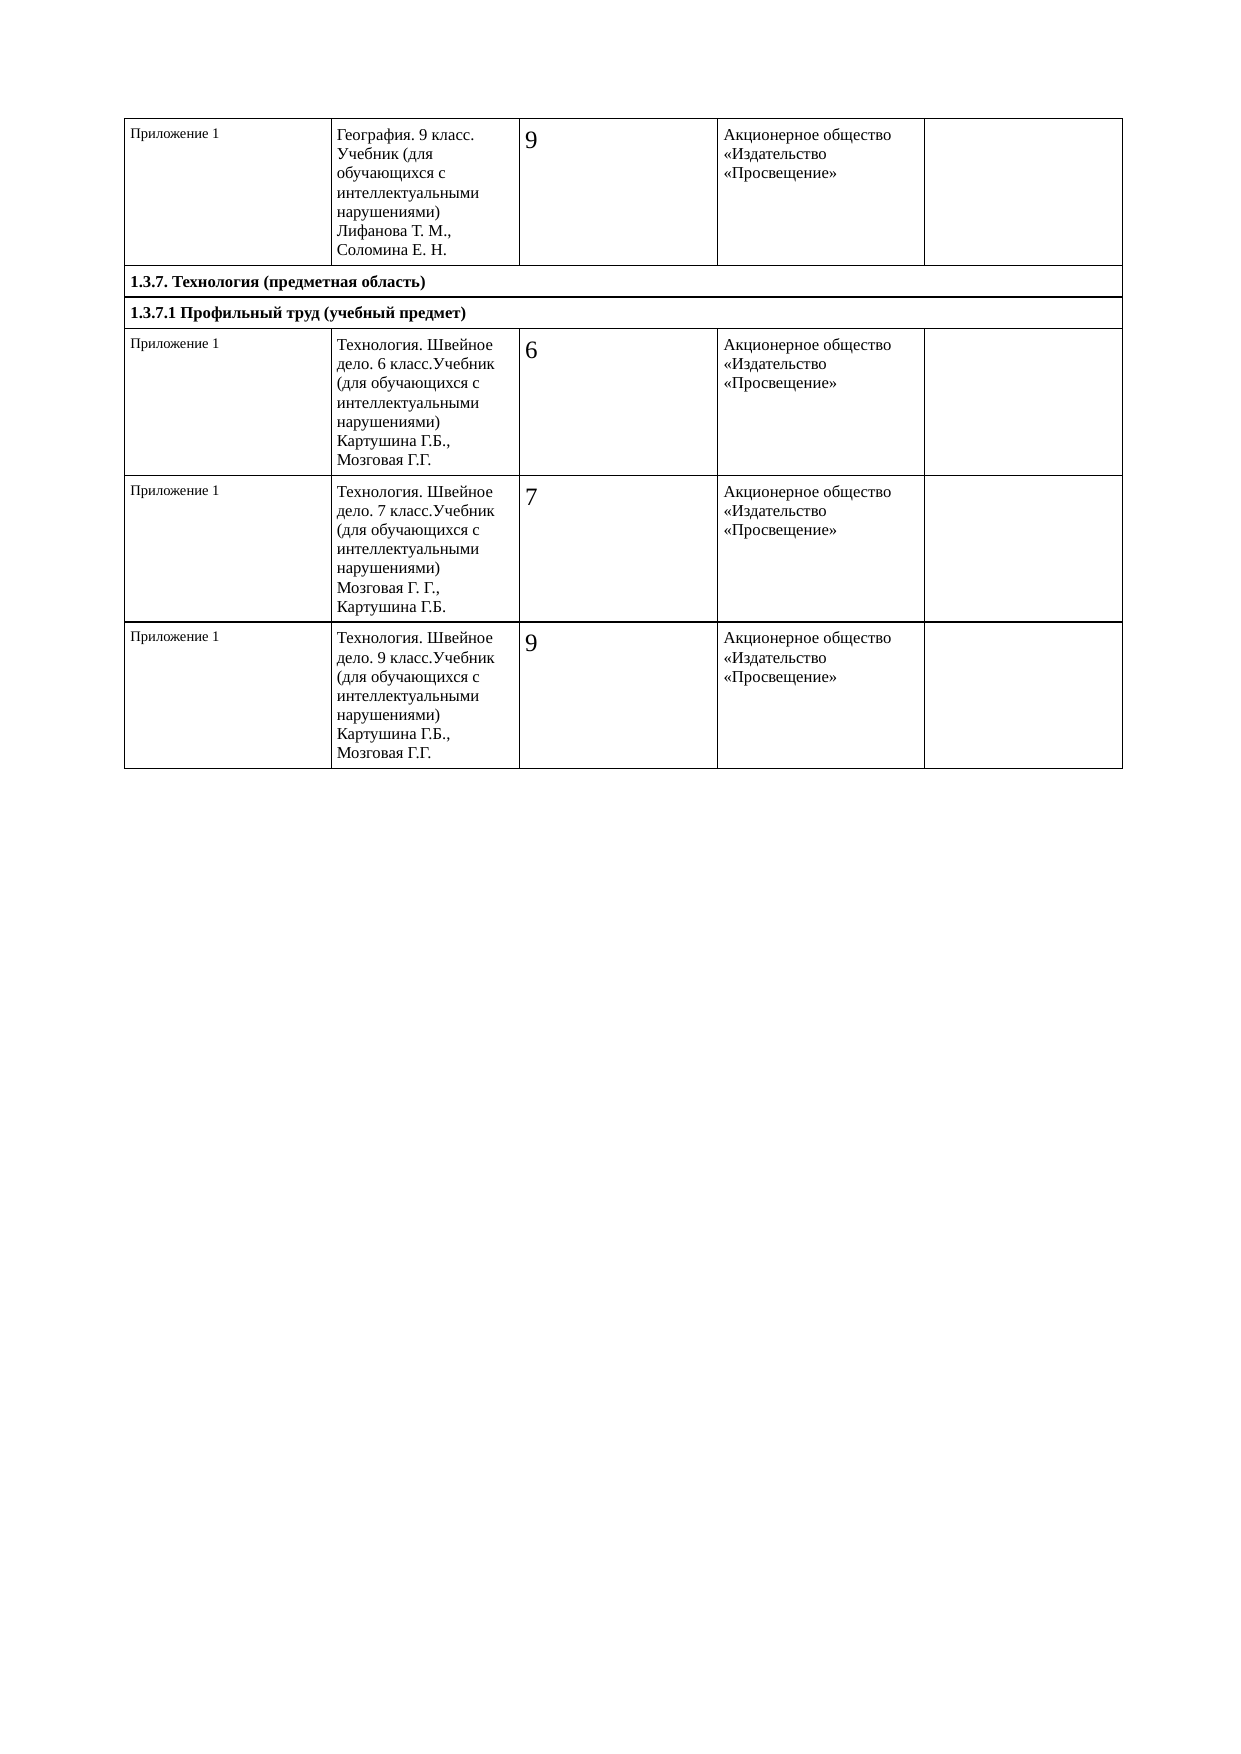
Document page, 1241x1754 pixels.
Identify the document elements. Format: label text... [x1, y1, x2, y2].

table_cell Приложение 1 [125, 119, 331, 265]
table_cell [718, 119, 924, 265]
table_cell 6 [520, 329, 717, 475]
table_cell 7 [520, 476, 717, 621]
table_cell Акционерное общество «Издательство «Просвещение» [718, 476, 924, 621]
table_cell [925, 329, 1122, 475]
table_cell 1.3.7. Технология (предметная область) [125, 266, 1122, 296]
table_cell Технология. Швейное дело. 7 класс.Учебник (для обучающихся с интеллектуальными нарушениями) Мозговая Г. Г., Картушина Г.Б. [332, 476, 519, 621]
table_cell Приложение 1 [125, 476, 331, 621]
table_cell Приложение 1 [125, 623, 331, 768]
table_cell [925, 476, 1122, 621]
table_cell 9 [520, 119, 717, 265]
table_cell География. 9 класс. Учебник (для обучающихся с интеллектуальными нарушениями) Лифанова Т. М., Соломина Е. Н. [332, 119, 519, 265]
table_cell Акционерное общество «Издательство «Просвещение» [718, 329, 924, 475]
table_cell [925, 119, 1122, 265]
table_cell Приложение 1 [125, 329, 331, 475]
table_cell 9 [520, 623, 717, 768]
table_cell Акционерное общество «Издательство «Просвещение» [718, 623, 924, 768]
table_cell 1.3.7.1 Профильный труд (учебный предмет) [125, 298, 1122, 328]
table_cell Технология. Швейное дело. 6 класс.Учебник (для обучающихся с интеллектуальными нарушениями) Картушина Г.Б., Мозговая Г.Г. [332, 329, 519, 475]
table_cell Технология. Швейное дело. 9 класс.Учебник (для обучающихся с интеллектуальными нарушениями) Картушина Г.Б., Мозговая Г.Г. [332, 623, 519, 768]
table_cell [925, 623, 1122, 768]
